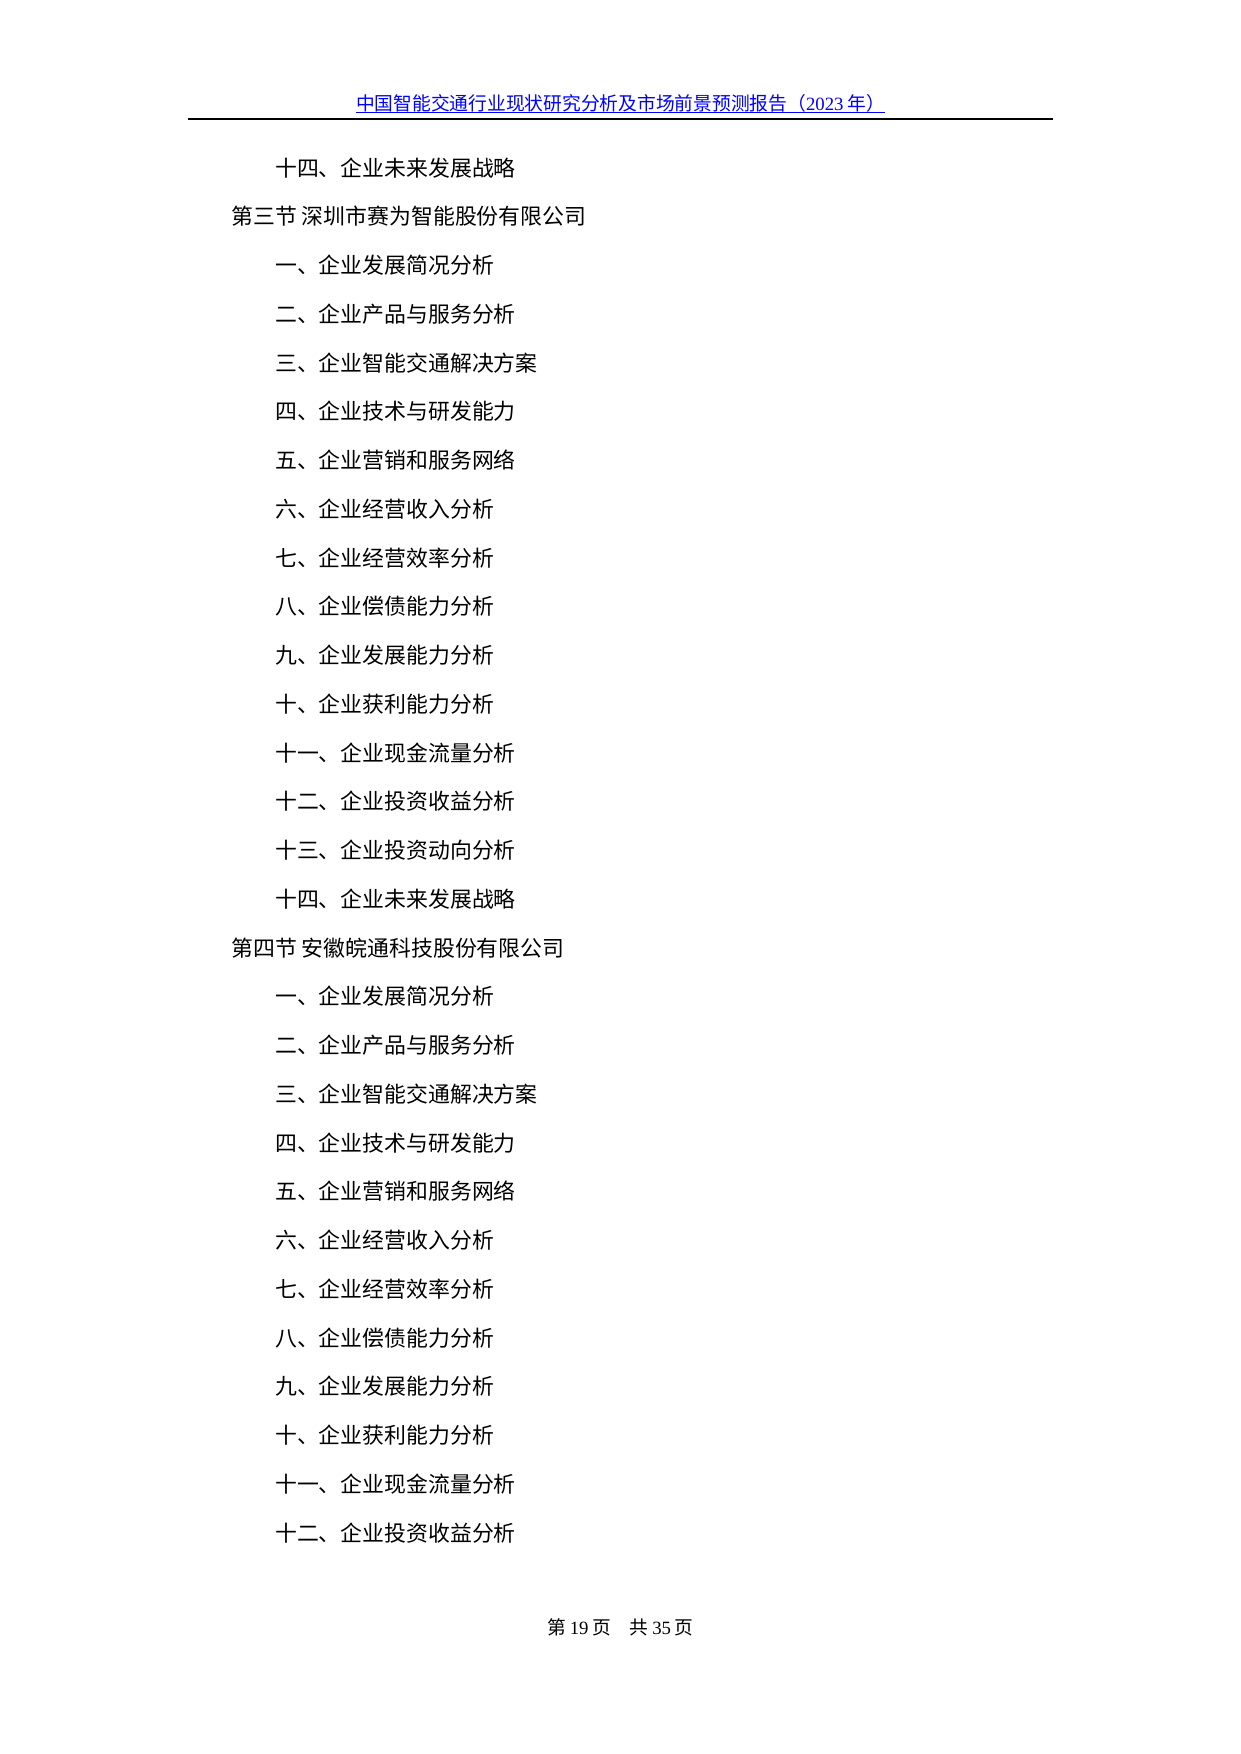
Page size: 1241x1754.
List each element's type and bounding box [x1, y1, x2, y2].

text [187, 150, 1053, 1548]
